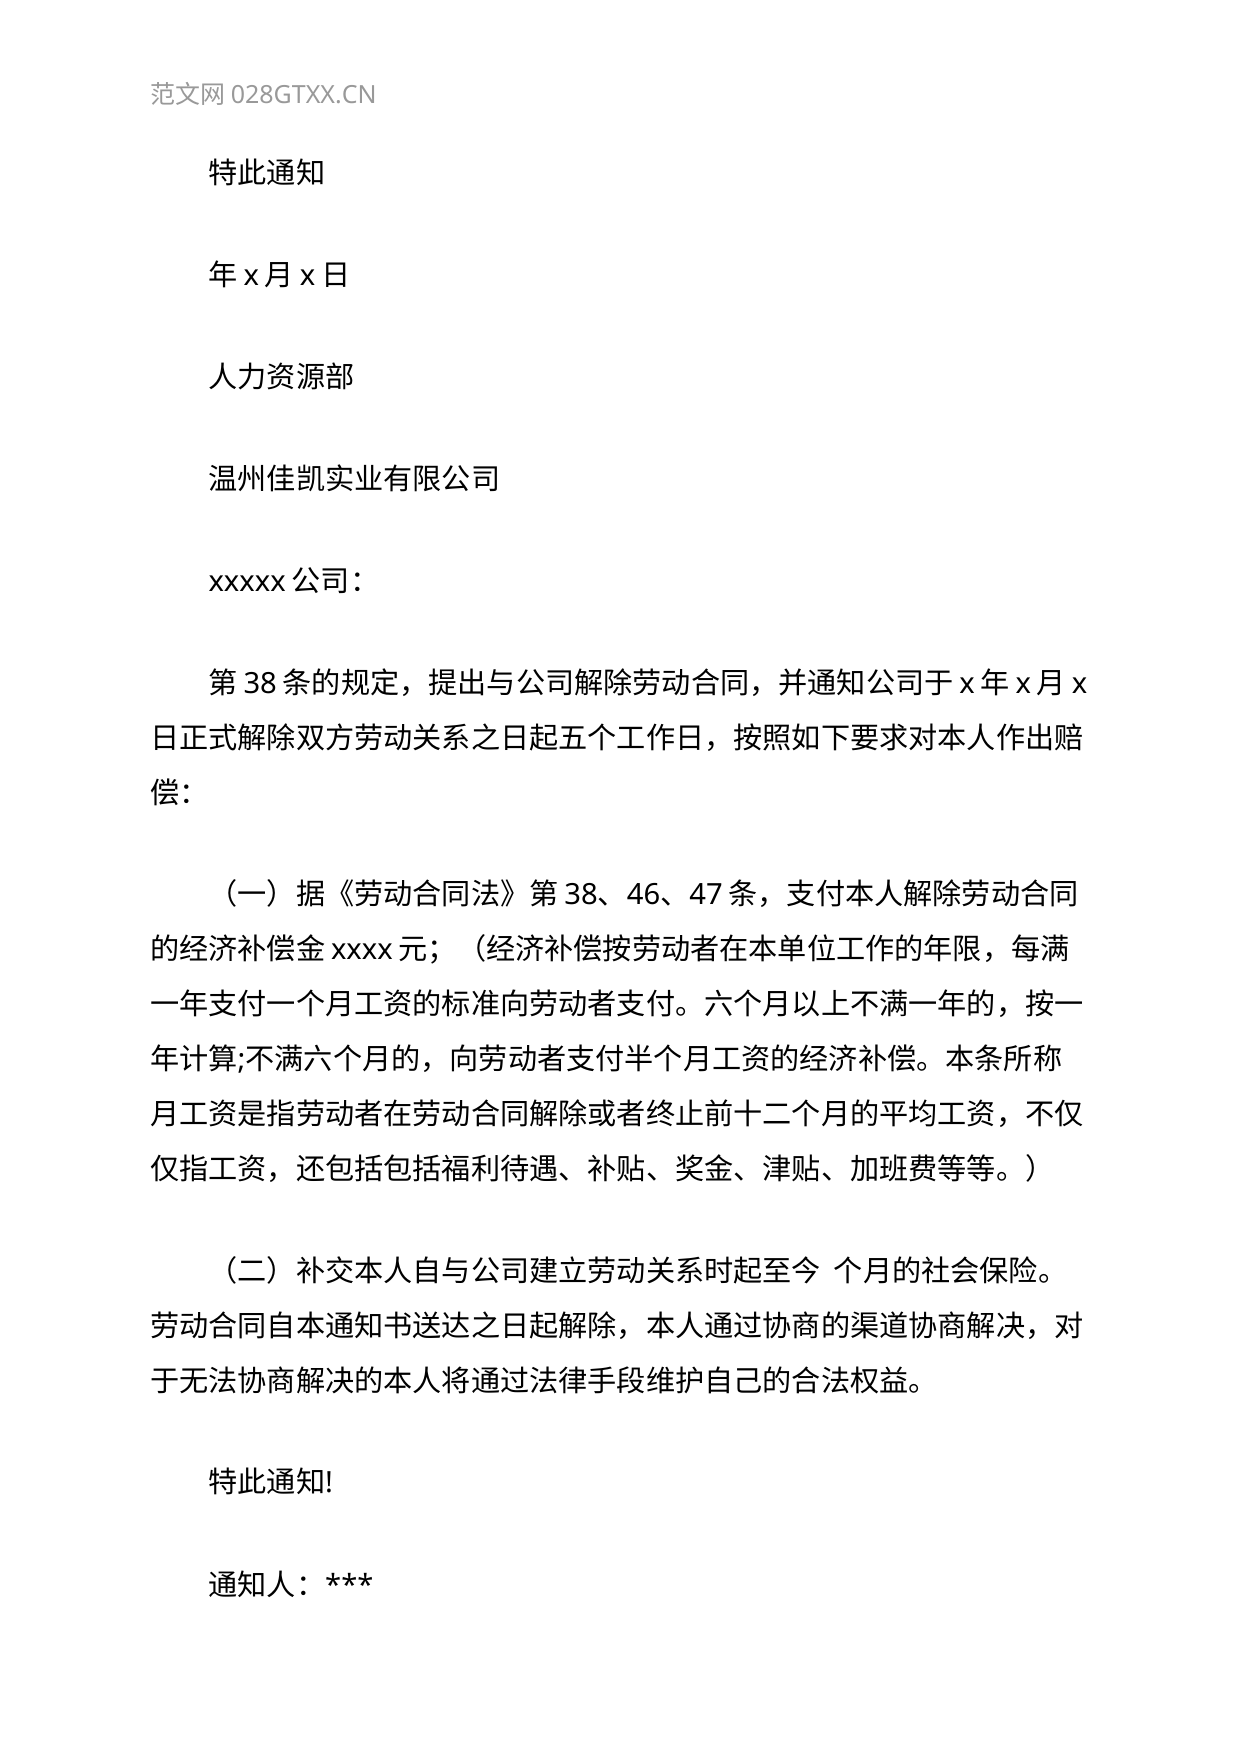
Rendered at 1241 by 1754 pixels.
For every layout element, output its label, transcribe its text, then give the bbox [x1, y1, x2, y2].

text 年x月x日 [150, 252, 1090, 294]
text （二）补交本人自与公司建立劳动关系时起至今 个月的社会保险。 劳动合同自本通知书送达之日起解除，本人通过协商的渠道协商解决，对于无法协商解决的本人将通过法律手段维护自己的合法权益。 [150, 1247, 1090, 1399]
text xxxxx公司： [150, 557, 1090, 600]
text 第38条的规定，提出与公司解除劳动合同，并通知公司于x年x月x日正式解除双方劳动关系之日起五个工作日，按照如下要求对本人作出赔偿： [150, 659, 1090, 811]
text 人力资源部 [150, 354, 1090, 396]
text 特此通知! [150, 1459, 1090, 1501]
text 温州佳凯实业有限公司 [150, 456, 1090, 498]
text （一）据《劳动合同法》第38、46、47条，支付本人解除劳动合同的经济补偿金xxxx元；（经济补偿按劳动者在本单位工作的年限，每满一年支付一个月工资的标准向劳动者支付。六个月以上不满一年的，按一年计算;不满六个月的，向劳动者支付半个月工资的经济补偿。本条所称月工资是指劳动者在劳动合同解除或者终止前十二个月的平均工资，不仅仅指工资，还包括包括福利待遇、补贴、奖金、津贴、加班费等等。） [150, 871, 1090, 1188]
text 通知人：*** [150, 1561, 1090, 1603]
text 特此通知 [150, 150, 1090, 192]
